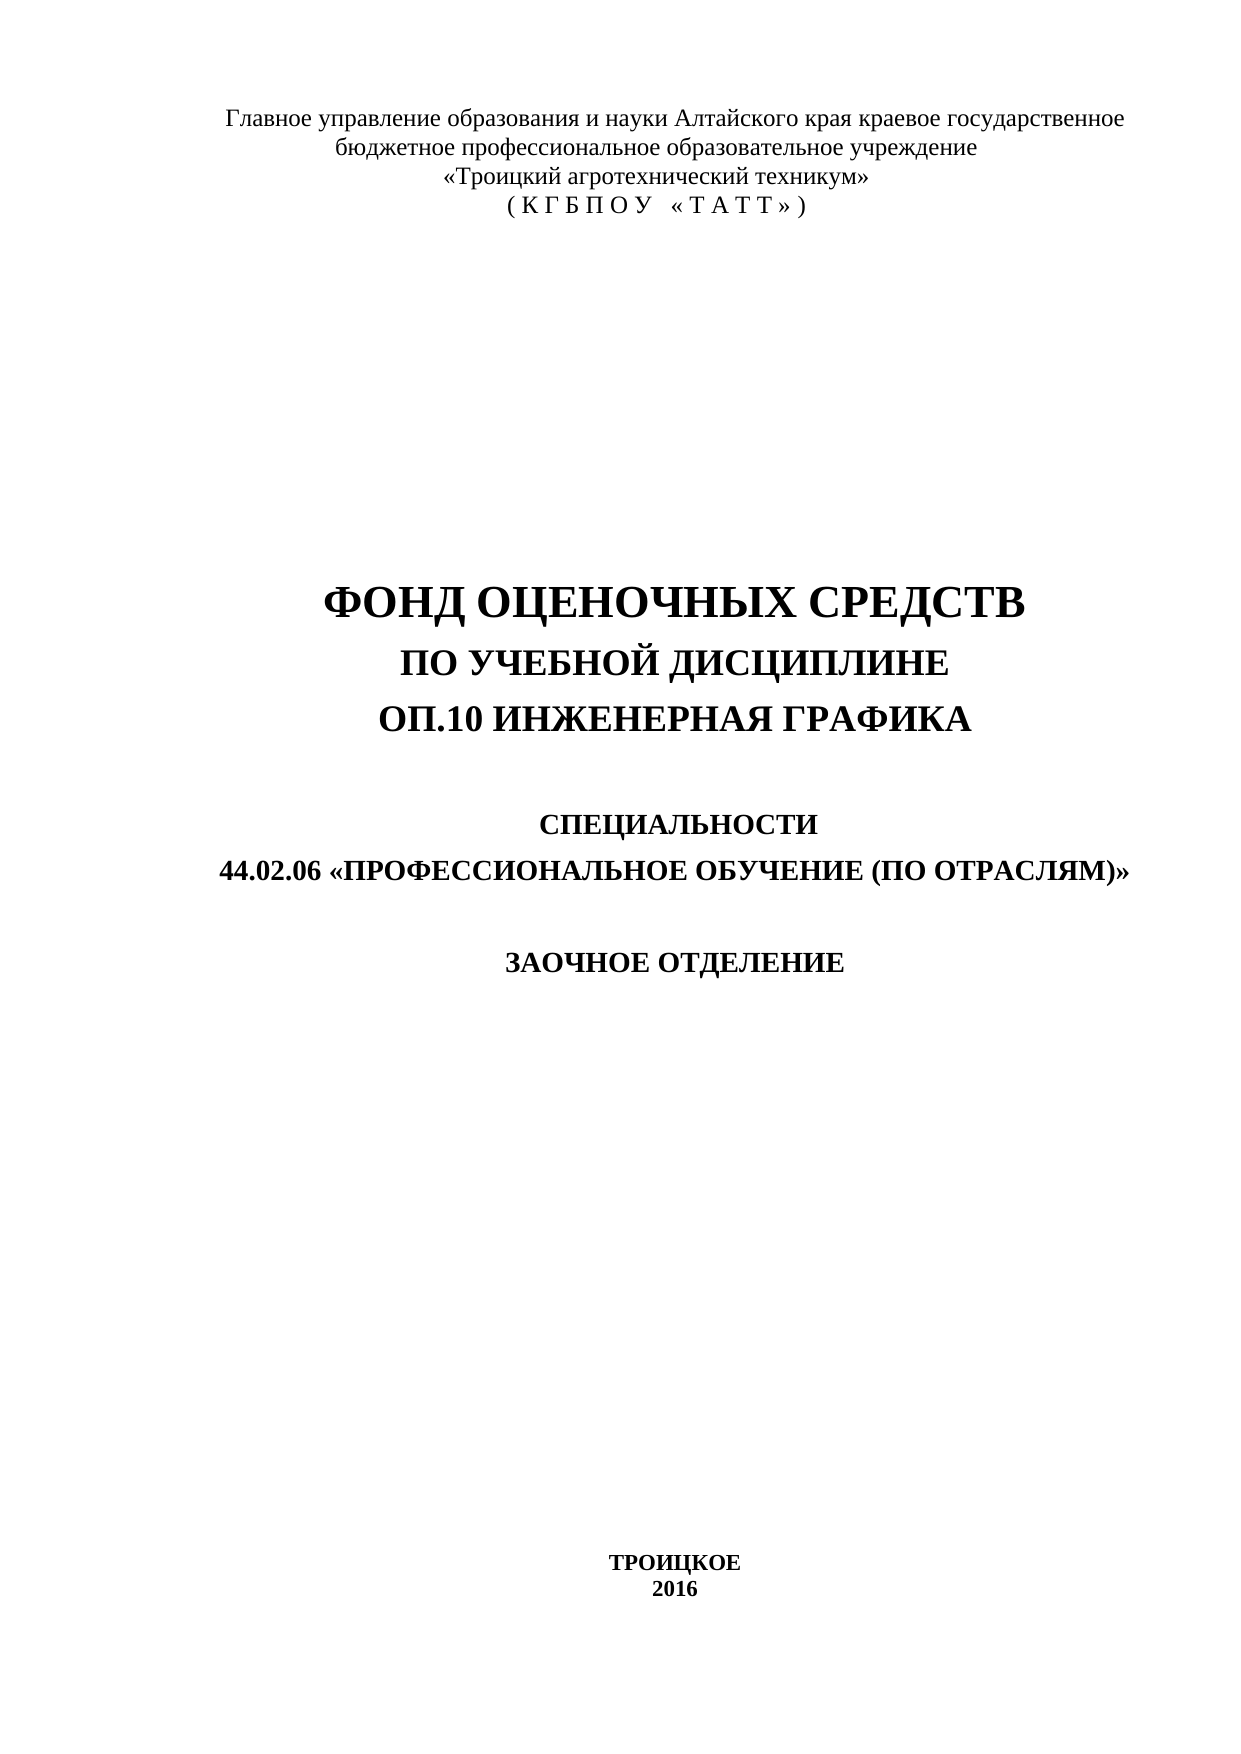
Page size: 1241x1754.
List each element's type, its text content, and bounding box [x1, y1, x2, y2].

text 44.02.06 «профессиональное обучение (по отраслям)» [131, 853, 1181, 887]
text «Троицкий агротехнический техникум» [131, 161, 1181, 190]
text ОП.10 Инженерная графика [131, 696, 1181, 739]
text (КГБПОУ «ТАТТ») [131, 190, 1181, 218]
text Главное управление образования и науки Алтайского края краевое государственное бюджетное профессиональное образовательное учреждение [131, 103, 1181, 161]
text Троицкое [131, 1549, 1181, 1575]
text 2016 [131, 1575, 1181, 1602]
text фонд оценочных средств [131, 575, 1181, 628]
text по учебной дисциплине [131, 640, 1181, 683]
text специальности [131, 807, 1181, 841]
text заочное отделение [131, 945, 1181, 979]
